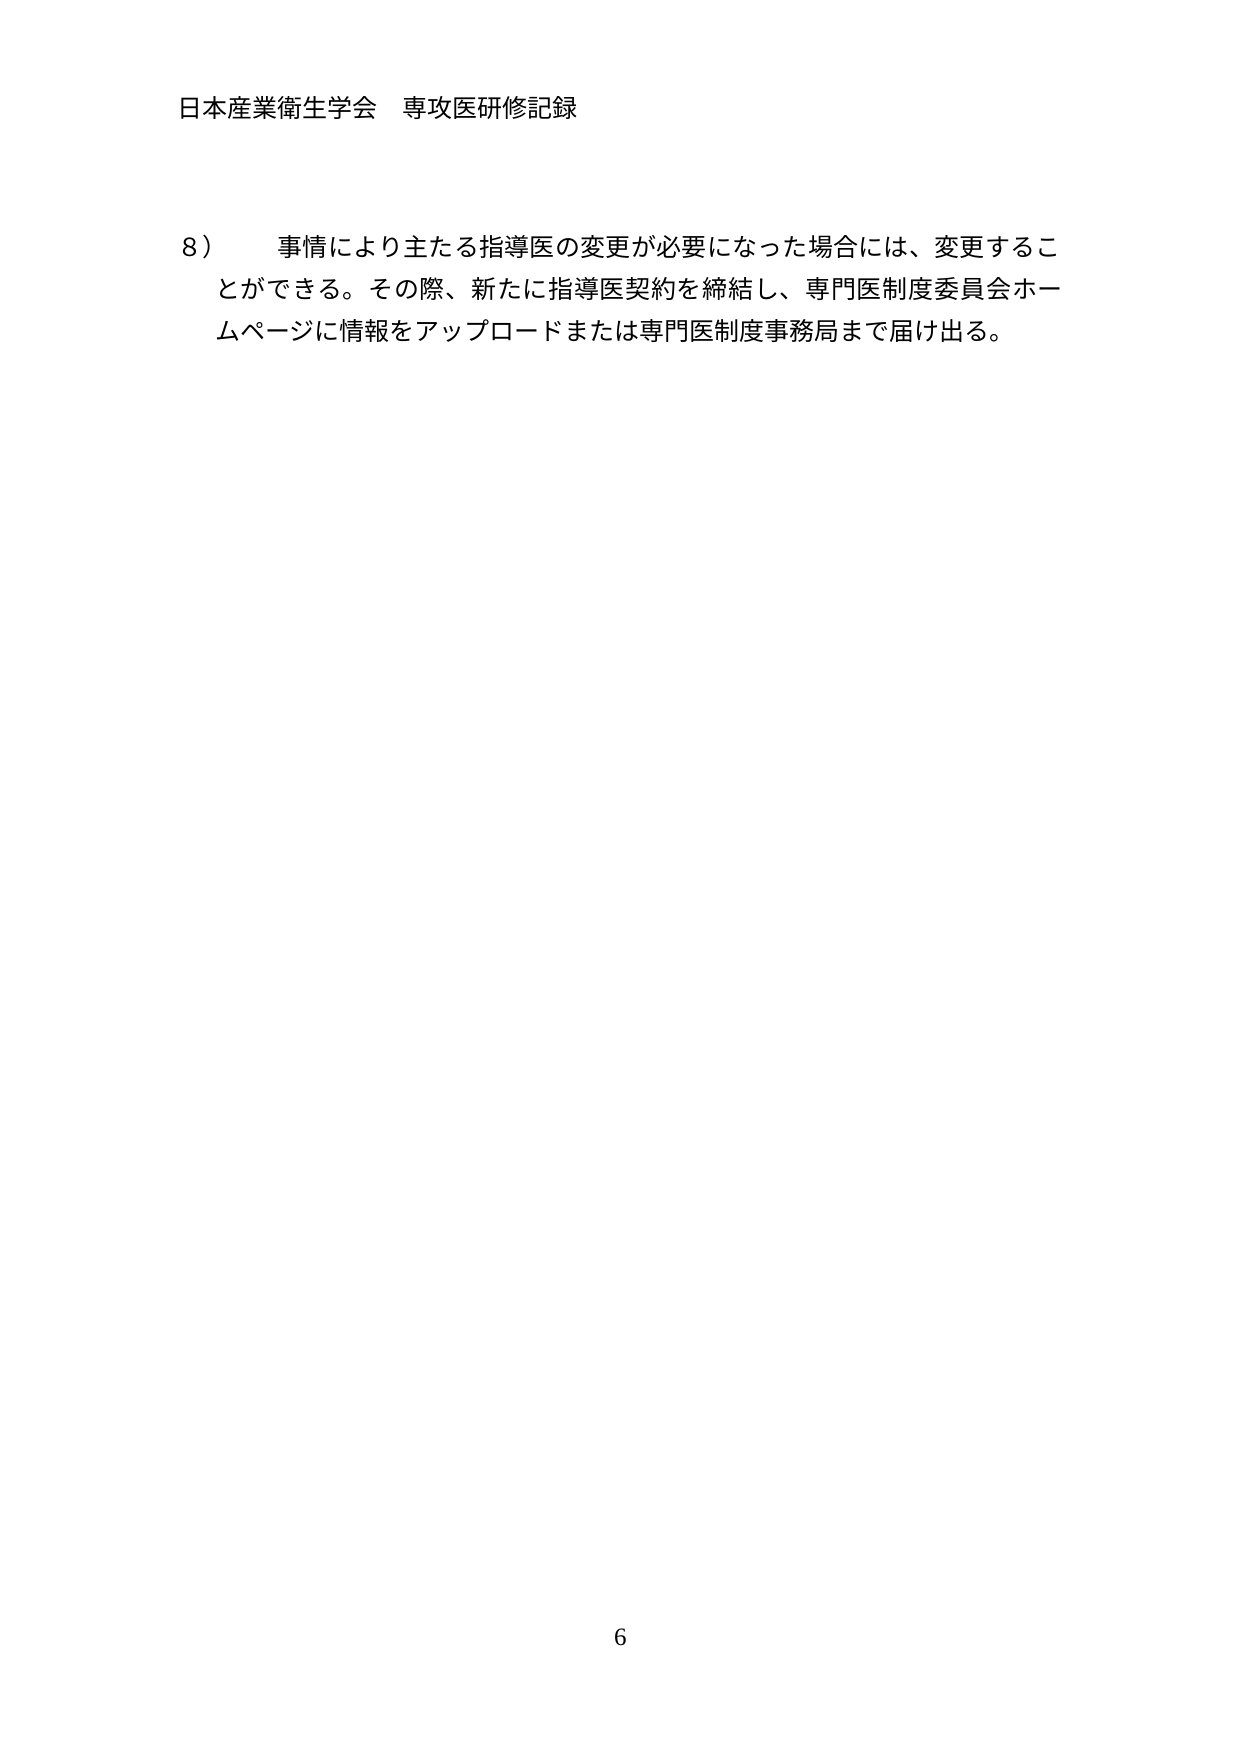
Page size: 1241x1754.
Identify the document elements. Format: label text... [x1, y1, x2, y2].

list 事情により主たる指導医の変更が必要になった場合には、変更することができる。その際、新たに指導医契約を締結し、専門医制度委員会ホームページに情報をアップロードまたは専門医制度事務局まで届け出る。 [177, 225, 1063, 350]
